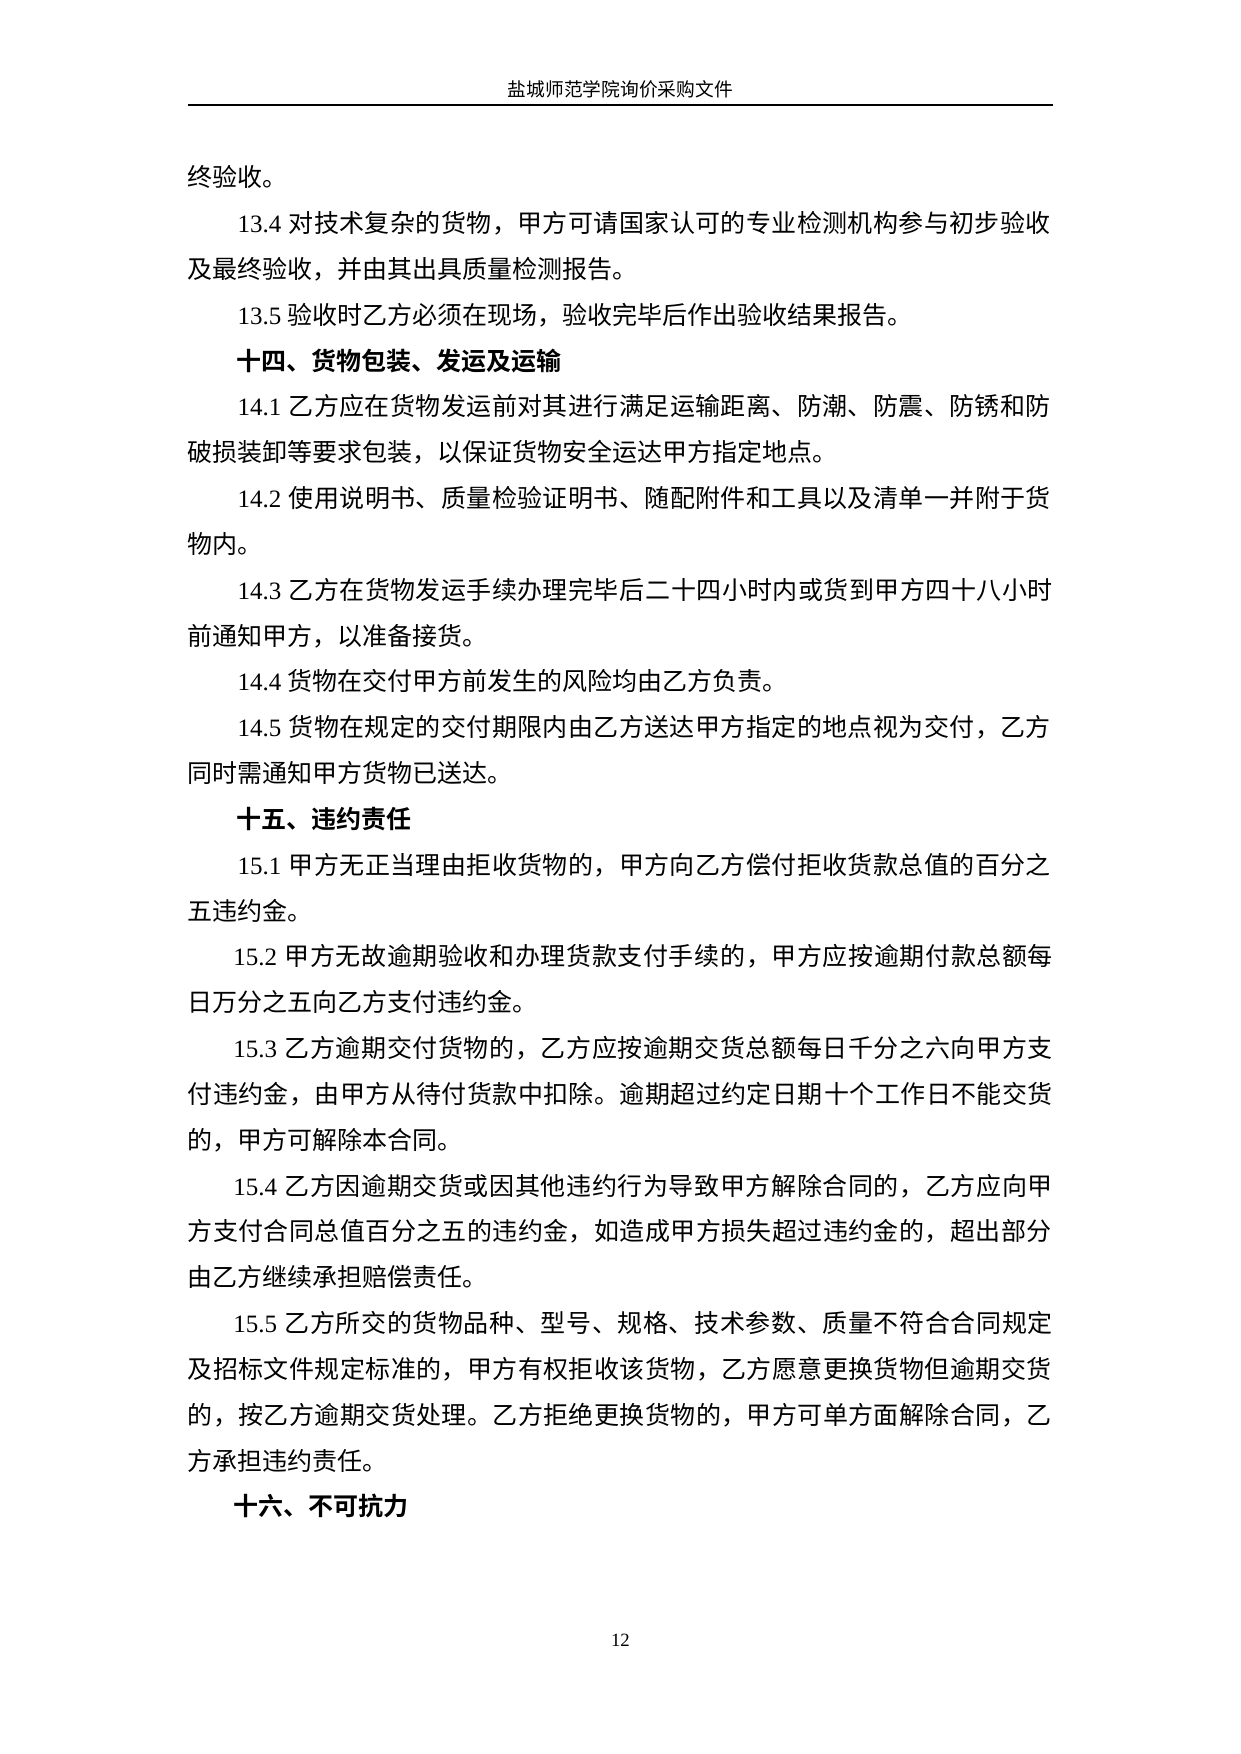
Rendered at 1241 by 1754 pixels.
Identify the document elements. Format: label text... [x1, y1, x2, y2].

text 15.4 乙方因逾期交货或因其他违约行为导致甲方解除合同的，乙方应向甲方支付合同总值百分之五的违约金，如造成甲方损失超过违约金的，超出部分由乙方继续承担赔偿责任。 [187, 1158, 1053, 1296]
text 13.4 对技术复杂的货物，甲方可请国家认可的专业检测机构参与初步验收及最终验收，并由其出具质量检测报告。 [187, 196, 1053, 287]
text 14.2 使用说明书、质量检验证明书、随配附件和工具以及清单一并附于货物内。 [187, 471, 1053, 562]
text 十五、违约责任 [187, 792, 1053, 837]
text 十六、不可抗力 [187, 1479, 1053, 1525]
text 15.3 乙方逾期交付货物的，乙方应按逾期交货总额每日千分之六向甲方支付违约金，由甲方从待付货款中扣除。逾期超过约定日期十个工作日不能交货的，甲方可解除本合同。 [187, 1021, 1053, 1158]
text 十四、货物包装、发运及运输 [187, 333, 1053, 379]
text 15.1 甲方无正当理由拒收货物的，甲方向乙方偿付拒收货款总值的百分之五违约金。 [187, 837, 1053, 929]
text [187, 150, 1053, 196]
text 15.2 甲方无故逾期验收和办理货款支付手续的，甲方应按逾期付款总额每日万分之五向乙方支付违约金。 [187, 929, 1053, 1021]
text 15.5 乙方所交的货物品种、型号、规格、技术参数、质量不符合合同规定及招标文件规定标准的，甲方有权拒收该货物，乙方愿意更换货物但逾期交货的，按乙方逾期交货处理。乙方拒绝更换货物的，甲方可单方面解除合同，乙方承担违约责任。 [187, 1296, 1053, 1479]
text 14.3 乙方在货物发运手续办理完毕后二十四小时内或货到甲方四十八小时前通知甲方，以准备接货。 [187, 562, 1053, 654]
text 14.4 货物在交付甲方前发生的风险均由乙方负责。 [187, 654, 1053, 700]
text 14.1 乙方应在货物发运前对其进行满足运输距离、防潮、防震、防锈和防破损装卸等要求包装，以保证货物安全运达甲方指定地点。 [187, 379, 1053, 471]
text 14.5 货物在规定的交付期限内由乙方送达甲方指定的地点视为交付，乙方同时需通知甲方货物已送达。 [187, 700, 1053, 792]
text 13.5 验收时乙方必须在现场，验收完毕后作出验收结果报告。 [187, 287, 1053, 333]
